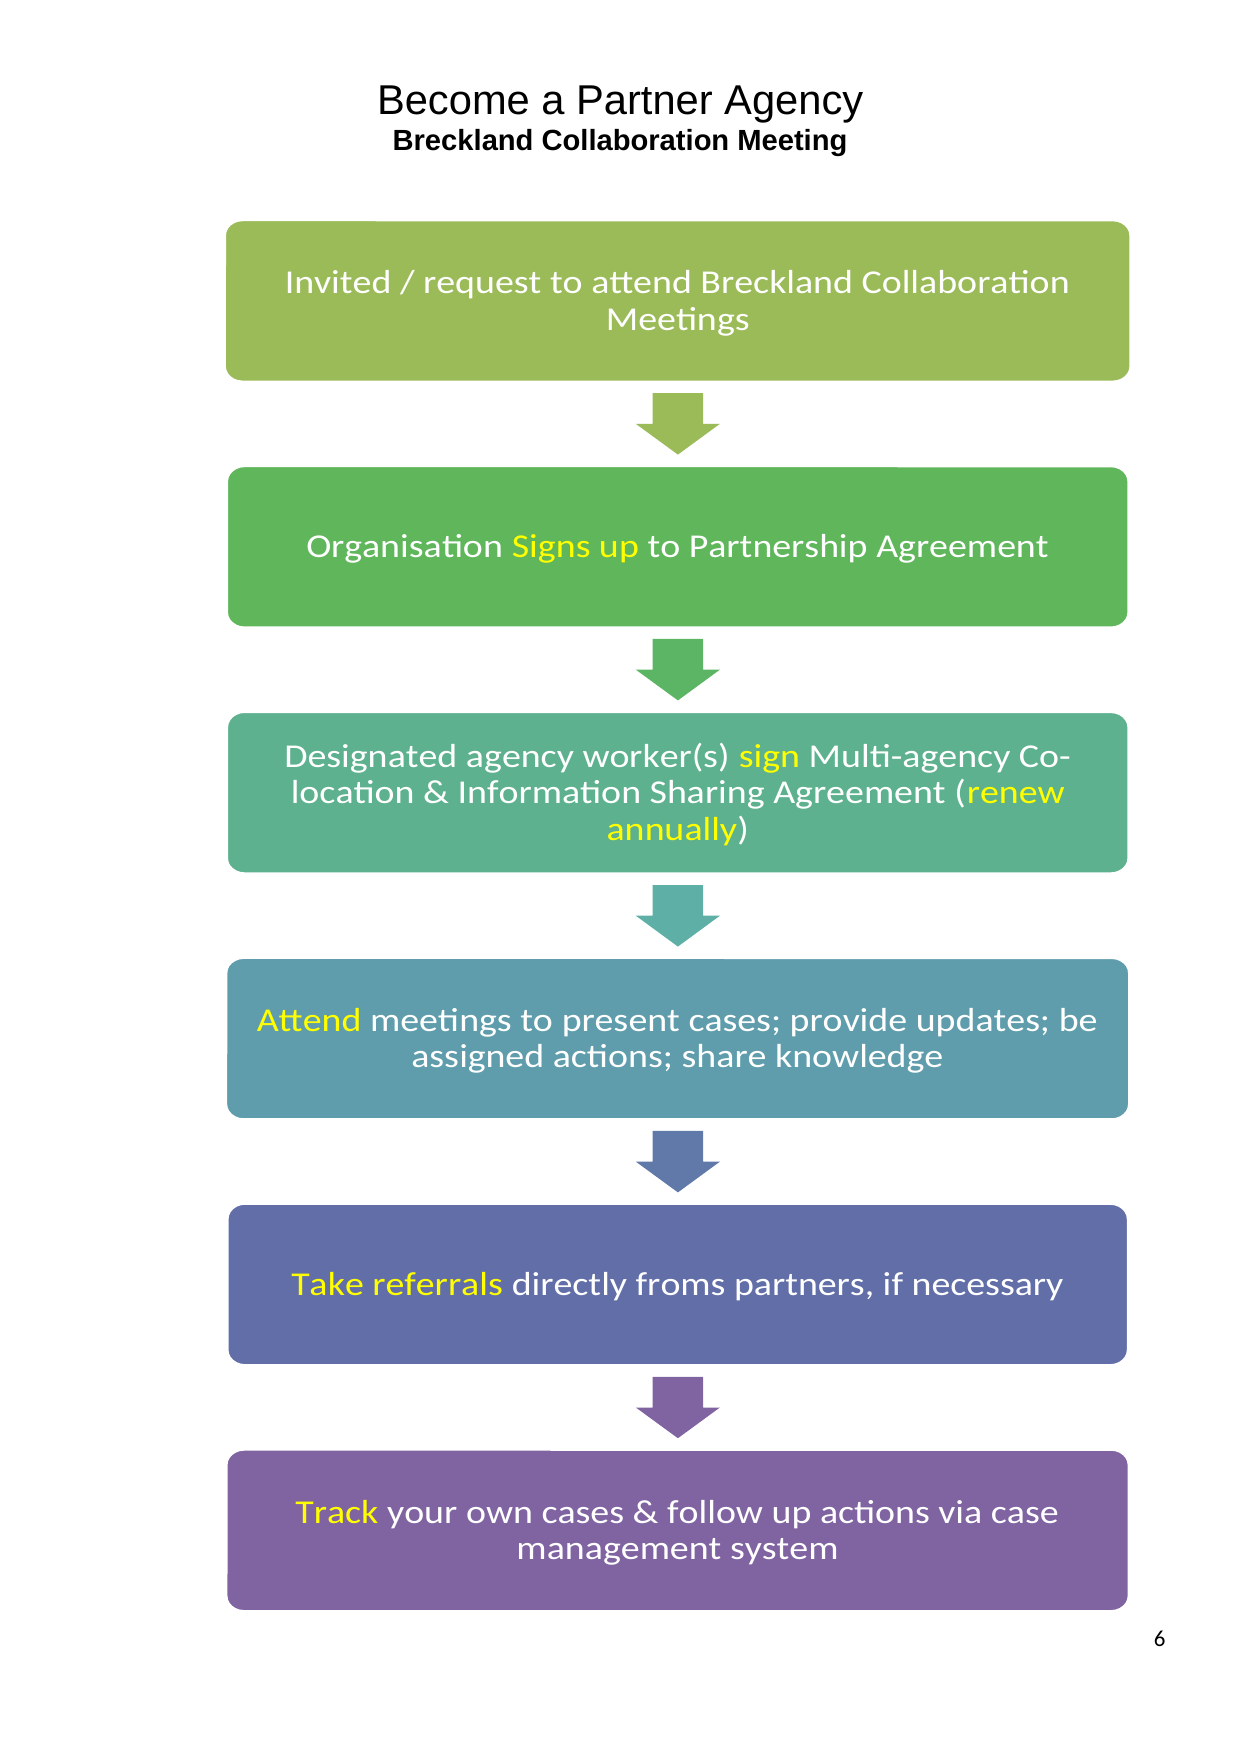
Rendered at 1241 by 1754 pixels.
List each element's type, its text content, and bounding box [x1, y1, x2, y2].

text Breckland Collaboration Meeting [75, 123, 1165, 156]
text Become a Partner Agency [75, 75, 1165, 123]
